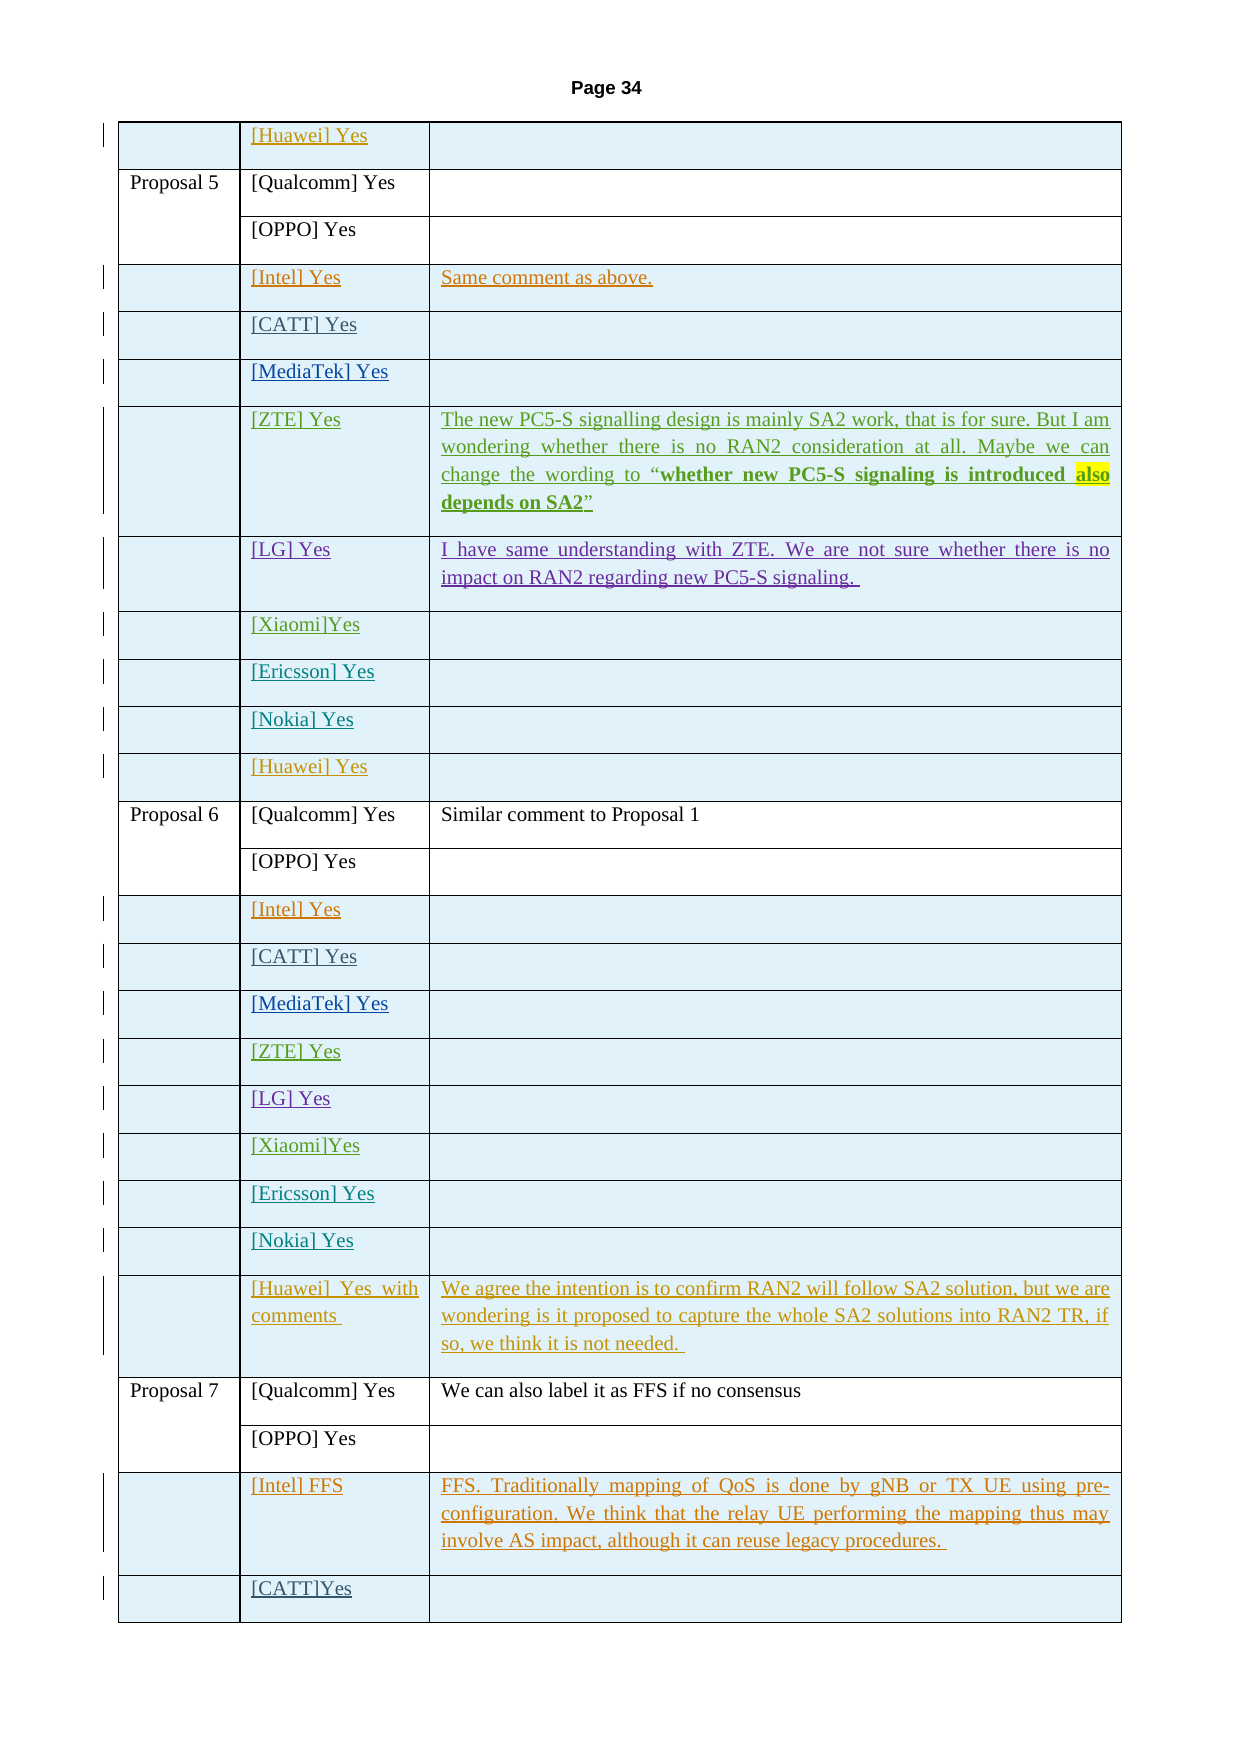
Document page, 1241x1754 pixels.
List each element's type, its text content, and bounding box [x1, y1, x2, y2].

table_cell [430, 170, 1121, 216]
table_cell [430, 217, 1121, 264]
table_cell [OPPO] Yes [241, 1426, 429, 1472]
table_cell Proposal 7 [119, 1378, 239, 1472]
table_cell We can also label it as FFS if no consensus [430, 1378, 1121, 1424]
table_cell [OPPO] Yes [241, 217, 429, 264]
table_cell Proposal 6 [119, 802, 239, 895]
table_cell [Qualcomm] Yes [241, 170, 429, 216]
table_cell [OPPO] Yes [241, 849, 429, 895]
table_cell [Qualcomm] Yes [241, 1378, 429, 1424]
table_cell [430, 849, 1121, 895]
table_cell Proposal 5 [119, 170, 239, 264]
table_cell [430, 1426, 1121, 1472]
table_cell Similar comment to Proposal 1 [430, 802, 1121, 848]
table_cell [Qualcomm] Yes [241, 802, 429, 848]
